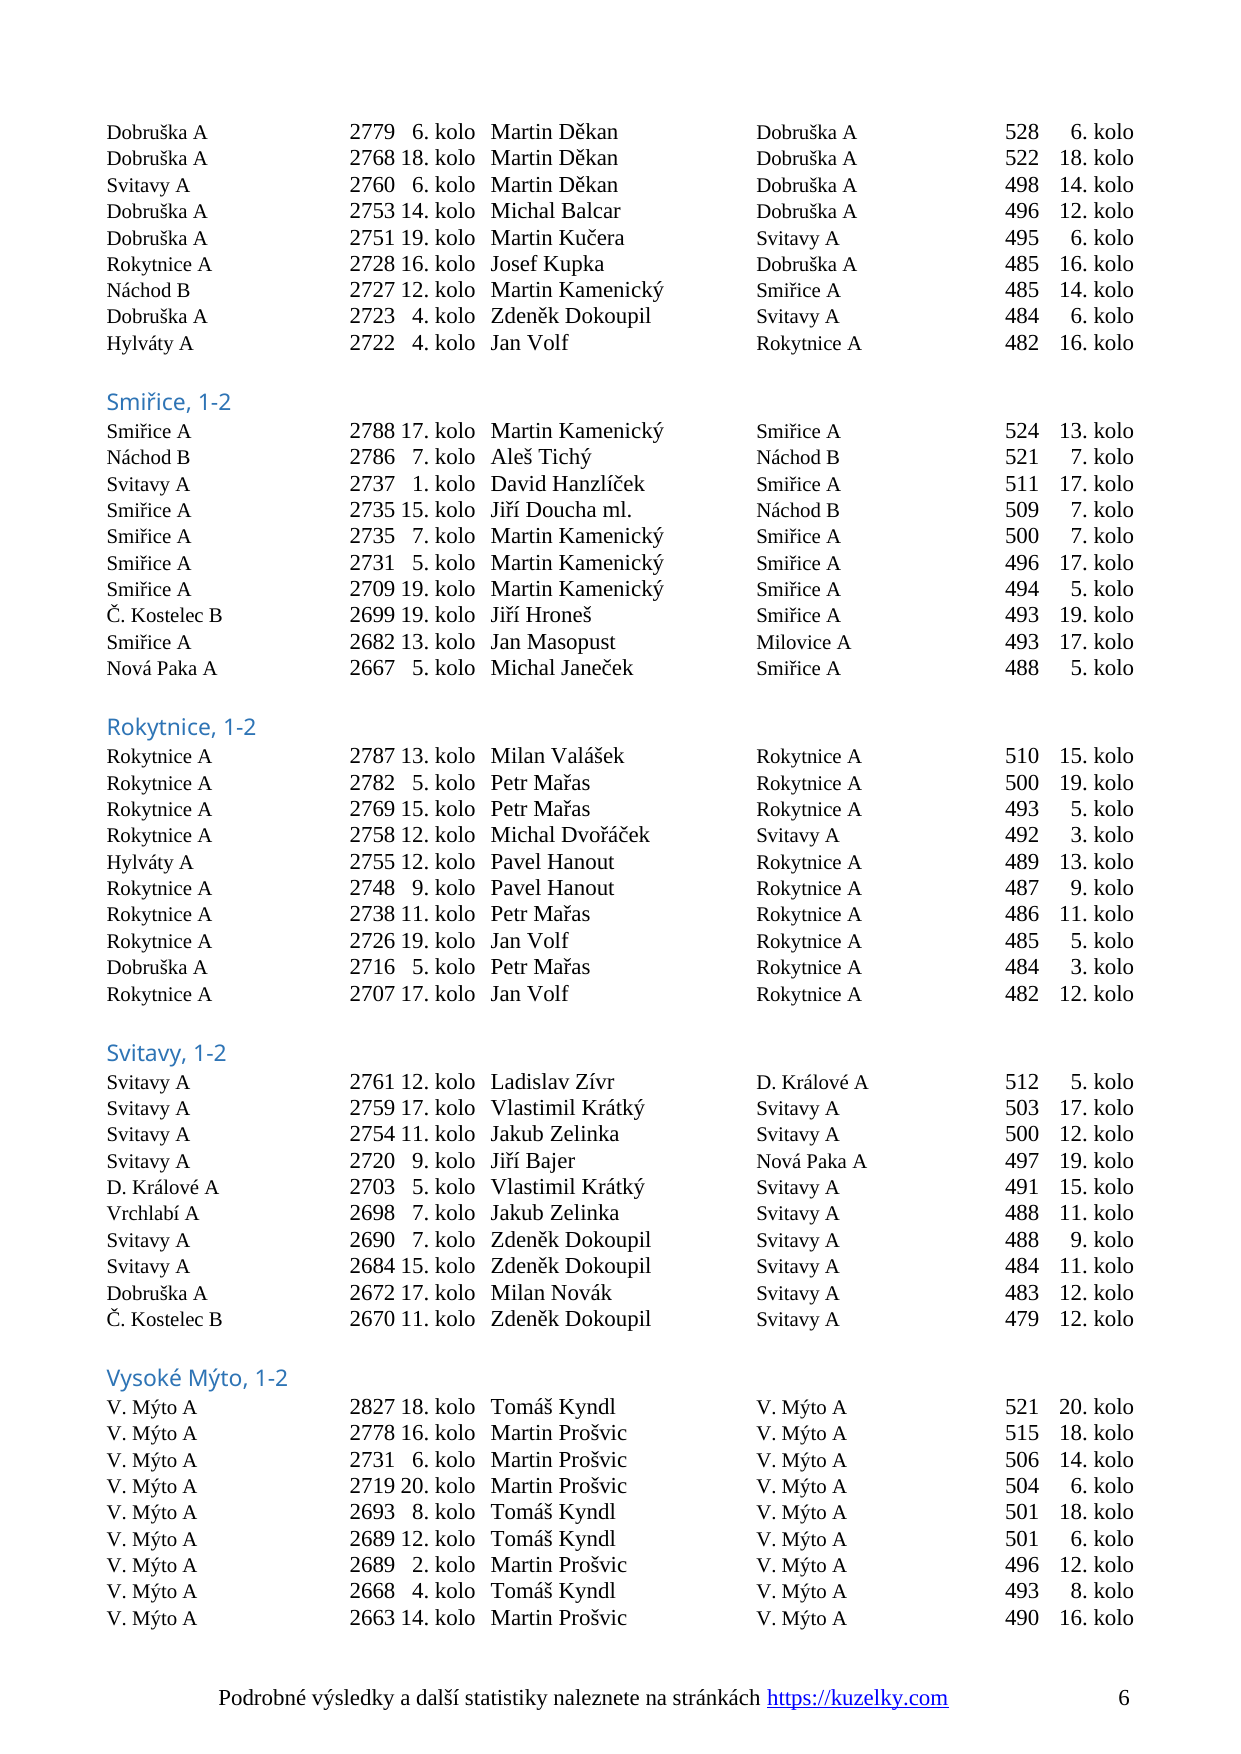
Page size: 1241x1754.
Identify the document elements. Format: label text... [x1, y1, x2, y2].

text D. Králové A 2703 5. kolo Vlastimil Krátký Svitavy A 491 15. kolo [106, 1173, 1134, 1199]
subtitle Smiřice, 1-2 [106, 386, 1134, 417]
text Vrchlabí A 2698 7. kolo Jakub Zelinka Svitavy A 488 11. kolo [106, 1199, 1134, 1226]
text Smiřice A 2735 7. kolo Martin Kamenický Smiřice A 500 7. kolo [106, 522, 1134, 549]
text Svitavy A 2759 17. kolo Vlastimil Krátký Svitavy A 503 17. kolo [106, 1094, 1134, 1120]
text Smiřice A 2731 5. kolo Martin Kamenický Smiřice A 496 17. kolo [106, 549, 1134, 575]
text V. Mýto A 2719 20. kolo Martin Prošvic V. Mýto A 504 6. kolo [106, 1472, 1134, 1498]
text Smiřice A 2682 13. kolo Jan Masopust Milovice A 493 17. kolo [106, 628, 1134, 654]
text Náchod B 2786 7. kolo Aleš Tichý Náchod B 521 7. kolo [106, 443, 1134, 470]
text Dobruška A 2716 5. kolo Petr Mařas Rokytnice A 484 3. kolo [106, 953, 1134, 979]
text Náchod B 2727 12. kolo Martin Kamenický Smiřice A 485 14. kolo [106, 276, 1134, 303]
text V. Mýto A 2731 6. kolo Martin Prošvic V. Mýto A 506 14. kolo [106, 1446, 1134, 1472]
text Dobruška A 2779 6. kolo Martin Děkan Dobruška A 528 6. kolo [106, 118, 1134, 144]
text Rokytnice A 2726 19. kolo Jan Volf Rokytnice A 485 5. kolo [106, 927, 1134, 953]
text Svitavy A 2760 6. kolo Martin Děkan Dobruška A 498 14. kolo [106, 171, 1134, 197]
text V. Mýto A 2663 14. kolo Martin Prošvic V. Mýto A 490 16. kolo [106, 1604, 1134, 1630]
text V. Mýto A 2693 8. kolo Tomáš Kyndl V. Mýto A 501 18. kolo [106, 1498, 1134, 1525]
text Dobruška A 2751 19. kolo Martin Kučera Svitavy A 495 6. kolo [106, 223, 1134, 250]
text Svitavy A 2754 11. kolo Jakub Zelinka Svitavy A 500 12. kolo [106, 1120, 1134, 1147]
text Svitavy A 2720 9. kolo Jiří Bajer Nová Paka A 497 19. kolo [106, 1147, 1134, 1173]
text Rokytnice A 2782 5. kolo Petr Mařas Rokytnice A 500 19. kolo [106, 769, 1134, 795]
text Č. Kostelec B 2670 11. kolo Zdeněk Dokoupil Svitavy A 479 12. kolo [106, 1305, 1134, 1331]
text Rokytnice A 2738 11. kolo Petr Mařas Rokytnice A 486 11. kolo [106, 901, 1134, 927]
text Smiřice A 2788 17. kolo Martin Kamenický Smiřice A 524 13. kolo [106, 417, 1134, 443]
text V. Mýto A 2778 16. kolo Martin Prošvic V. Mýto A 515 18. kolo [106, 1419, 1134, 1446]
text Rokytnice A 2758 12. kolo Michal Dvořáček Svitavy A 492 3. kolo [106, 821, 1134, 848]
text Rokytnice A 2787 13. kolo Milan Valášek Rokytnice A 510 15. kolo [106, 742, 1134, 769]
text Smiřice A 2735 15. kolo Jiří Doucha ml. Náchod B 509 7. kolo [106, 496, 1134, 522]
text Dobruška A 2753 14. kolo Michal Balcar Dobruška A 496 12. kolo [106, 197, 1134, 223]
subtitle Rokytnice, 1-2 [106, 711, 1134, 742]
text Svitavy A 2684 15. kolo Zdeněk Dokoupil Svitavy A 484 11. kolo [106, 1252, 1134, 1278]
text Svitavy A 2690 7. kolo Zdeněk Dokoupil Svitavy A 488 9. kolo [106, 1226, 1134, 1252]
text Nová Paka A 2667 5. kolo Michal Janeček Smiřice A 488 5. kolo [106, 654, 1134, 681]
text V. Mýto A 2689 12. kolo Tomáš Kyndl V. Mýto A 501 6. kolo [106, 1525, 1134, 1551]
text Hylváty A 2755 12. kolo Pavel Hanout Rokytnice A 489 13. kolo [106, 848, 1134, 874]
subtitle Svitavy, 1-2 [106, 1036, 1134, 1068]
text Rokytnice A 2707 17. kolo Jan Volf Rokytnice A 482 12. kolo [106, 979, 1134, 1006]
text V. Mýto A 2827 18. kolo Tomáš Kyndl V. Mýto A 521 20. kolo [106, 1393, 1134, 1419]
text V. Mýto A 2689 2. kolo Martin Prošvic V. Mýto A 496 12. kolo [106, 1551, 1134, 1577]
text Dobruška A 2672 17. kolo Milan Novák Svitavy A 483 12. kolo [106, 1278, 1134, 1305]
text V. Mýto A 2668 4. kolo Tomáš Kyndl V. Mýto A 493 8. kolo [106, 1577, 1134, 1604]
text Rokytnice A 2728 16. kolo Josef Kupka Dobruška A 485 16. kolo [106, 250, 1134, 276]
text Hylváty A 2722 4. kolo Jan Volf Rokytnice A 482 16. kolo [106, 329, 1134, 355]
text Dobruška A 2723 4. kolo Zdeněk Dokoupil Svitavy A 484 6. kolo [106, 303, 1134, 329]
text Svitavy A 2761 12. kolo Ladislav Zívr D. Králové A 512 5. kolo [106, 1068, 1134, 1094]
text Č. Kostelec B 2699 19. kolo Jiří Hroneš Smiřice A 493 19. kolo [106, 602, 1134, 628]
text Rokytnice A 2769 15. kolo Petr Mařas Rokytnice A 493 5. kolo [106, 795, 1134, 821]
text Rokytnice A 2748 9. kolo Pavel Hanout Rokytnice A 487 9. kolo [106, 874, 1134, 901]
text Svitavy A 2737 1. kolo David Hanzlíček Smiřice A 511 17. kolo [106, 470, 1134, 496]
text Dobruška A 2768 18. kolo Martin Děkan Dobruška A 522 18. kolo [106, 144, 1134, 171]
subtitle Vysoké Mýto, 1-2 [106, 1362, 1134, 1393]
text Smiřice A 2709 19. kolo Martin Kamenický Smiřice A 494 5. kolo [106, 575, 1134, 602]
